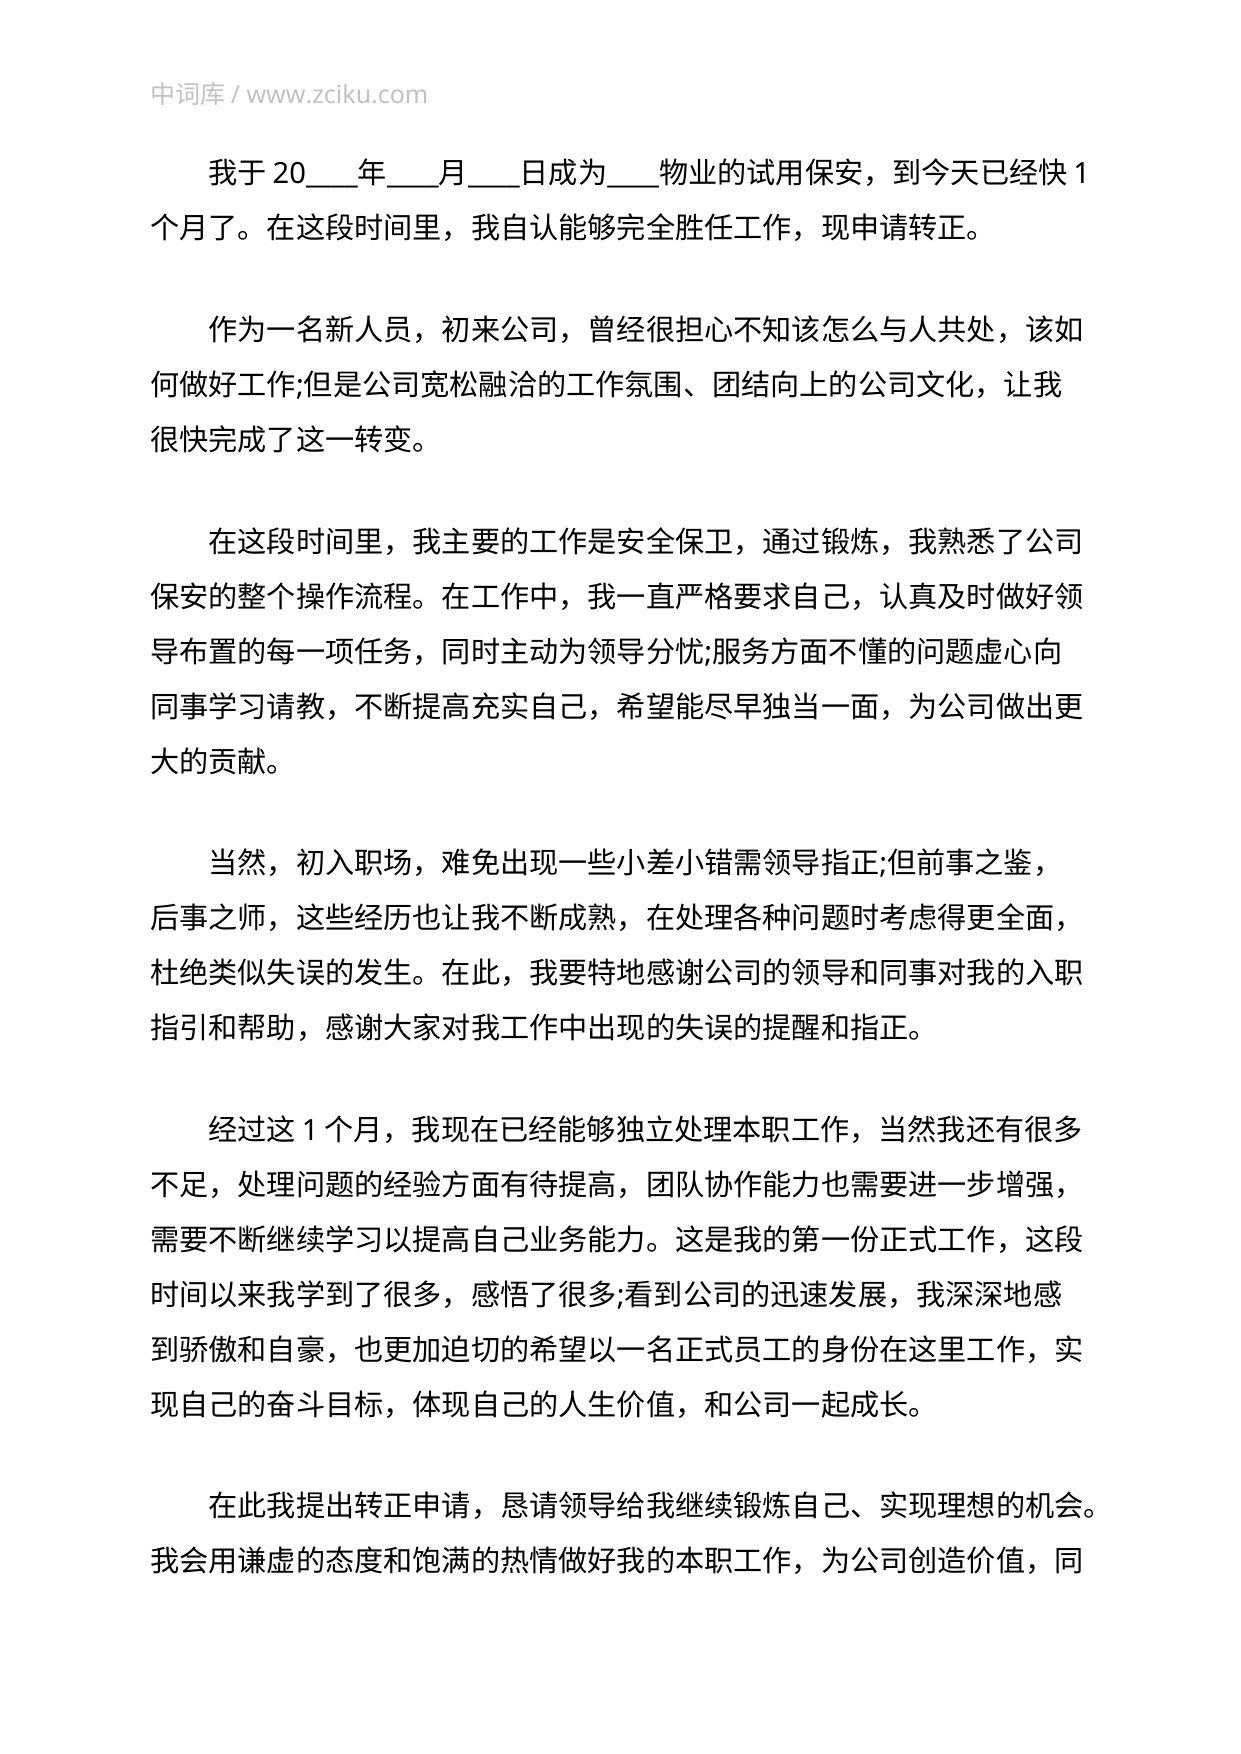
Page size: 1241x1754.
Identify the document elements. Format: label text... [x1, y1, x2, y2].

text 经过这1个月，我现在已经能够独立处理本职工作，当然我还有很多不足，处理问题的经验方面有待提高，团队协作能力也需要进一步增强，需要不断继续学习以提高自己业务能力。这是我的第一份正式工作，这段时间以来我学到了很多，感悟了很多;看到公司的迅速发展，我深深地感到骄傲和自豪，也更加迫切的希望以一名正式员工的身份在这里工作，实现自己的奋斗目标，体现自己的人生价值，和公司一起成长。 [150, 1106, 1090, 1423]
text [150, 1483, 1090, 1580]
text 作为一名新人员，初来公司，曾经很担心不知该怎么与人共处，该如何做好工作;但是公司宽松融洽的工作氛围、团结向上的公司文化，让我很快完成了这一转变。 [150, 307, 1090, 459]
text 我于20____年____月____日成为____物业的试用保安，到今天已经快1个月了。在这段时间里，我自认能够完全胜任工作，现申请转正。 [150, 150, 1090, 247]
text 当然，初入职场，难免出现一些小差小错需领导指正;但前事之鉴，后事之师，这些经历也让我不断成熟，在处理各种问题时考虑得更全面，杜绝类似失误的发生。在此，我要特地感谢公司的领导和同事对我的入职指引和帮助，感谢大家对我工作中出现的失误的提醒和指正。 [150, 840, 1090, 1047]
text 在这段时间里，我主要的工作是安全保卫，通过锻炼，我熟悉了公司保安的整个操作流程。在工作中，我一直严格要求自己，认真及时做好领导布置的每一项任务，同时主动为领导分忧;服务方面不懂的问题虚心向同事学习请教，不断提高充实自己，希望能尽早独当一面，为公司做出更大的贡献。 [150, 518, 1090, 780]
